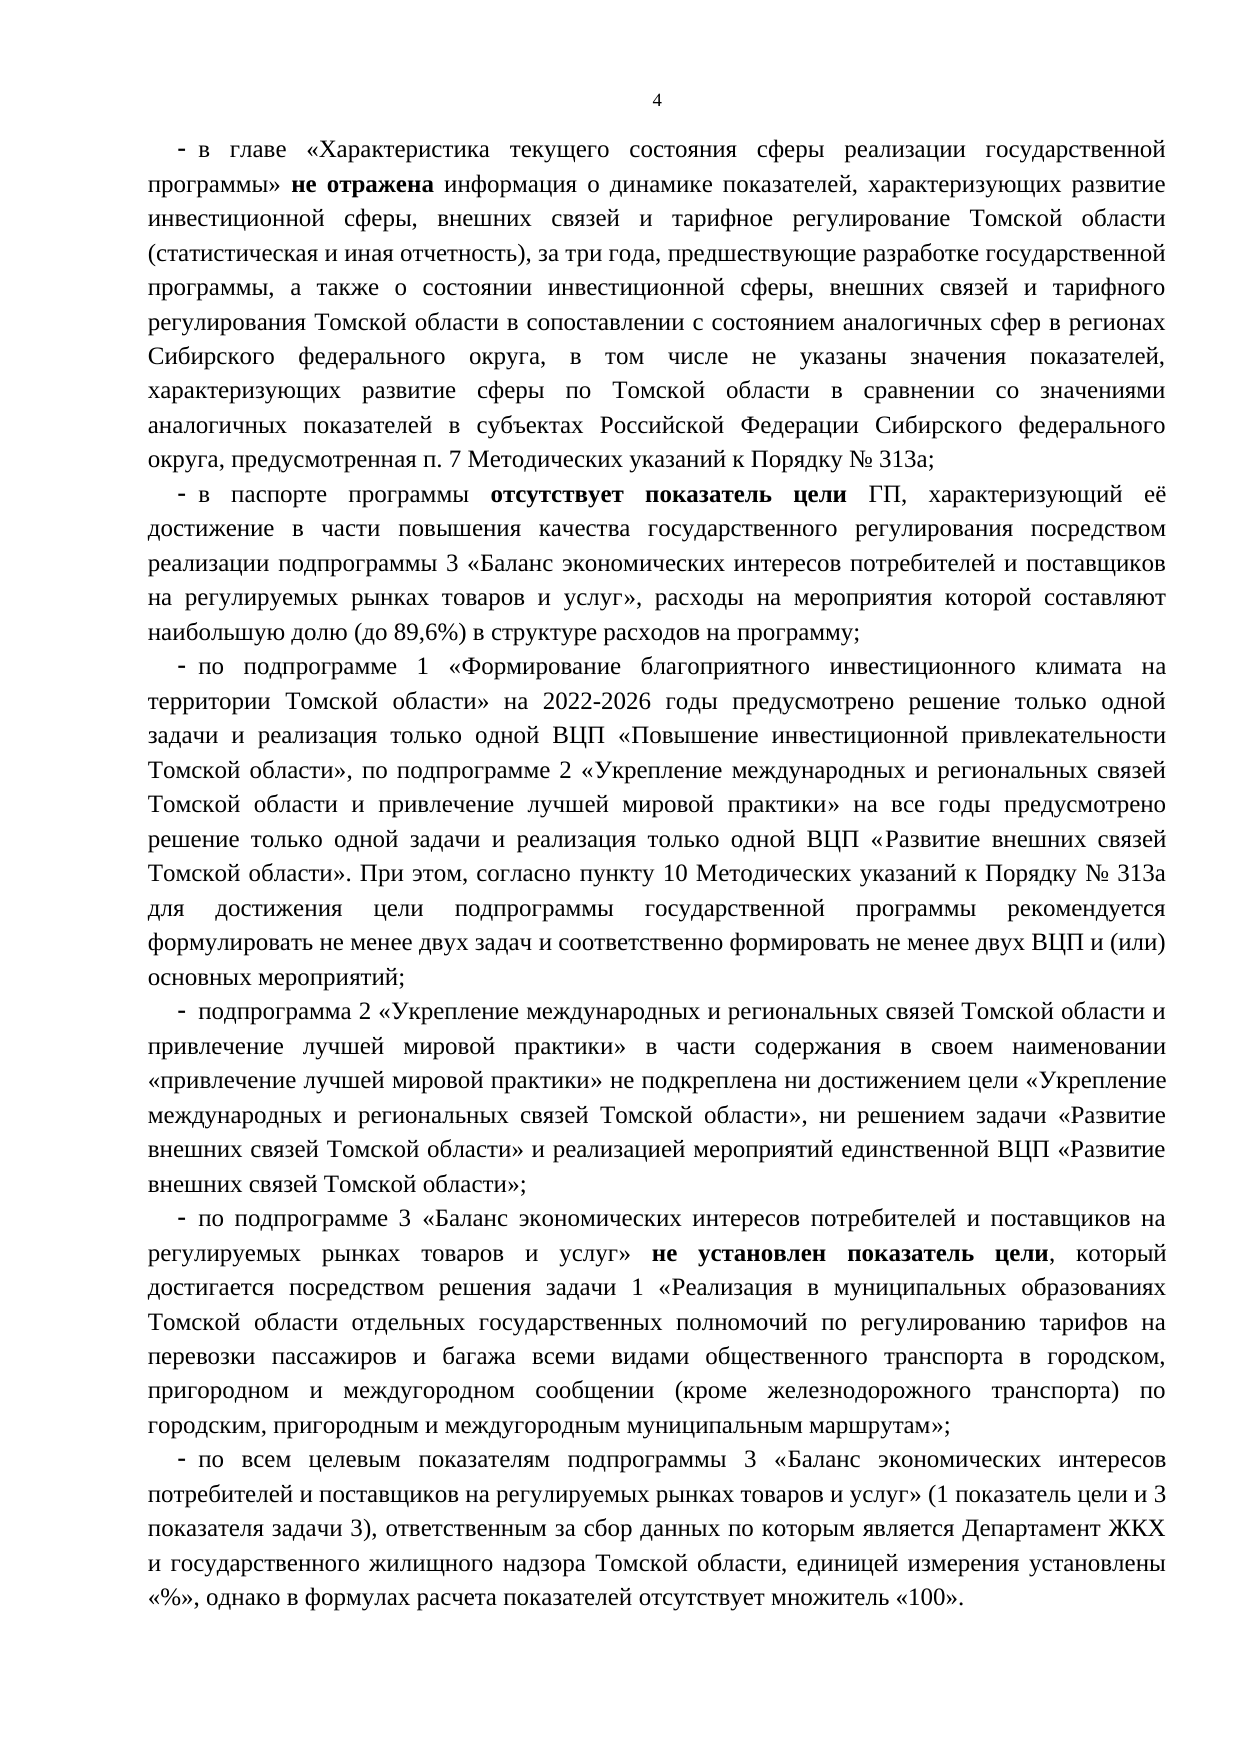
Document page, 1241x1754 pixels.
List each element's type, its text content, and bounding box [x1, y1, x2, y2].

list по подпрограмме 1 «Формирование благоприятного инвестиционного климата на территории Томской области» на 2022-2026 годы предусмотрено решение только одной задачи и реализация только одной ВЦП «Повышение инвестиционной привлекательности Томской области», по подпрограмме 2 «Укрепление международных и региональных связей Томской области и привлечение лучшей мировой практики» на все годы предусмотрено решение только одной задачи и реализация только одной ВЦП «Развитие внешних связей Томской области». При этом, согласно пункту 10 Методических указаний к Порядку № 313а для достижения цели подпрограммы государственной программы рекомендуется формулировать не менее двух задач и соответственно формировать не менее двух ВЦП и (или) основных мероприятий; [148, 651, 1167, 991]
list по подпрограмме 3 «Баланс экономических интересов потребителей и поставщиков на регулируемых рынках товаров и услуг» не установлен показатель цели, который достигается посредством решения задачи 1 «Реализация в муниципальных образованиях Томской области отдельных государственных полномочий по регулированию тарифов на перевозки пассажиров и багажа всеми видами общественного транспорта в городском, пригородном и междугородном сообщении (кроме железнодорожного транспорта) по городским, пригородным и междугородным муниципальным маршрутам»; [148, 1203, 1167, 1439]
list подпрограмма 2 «Укрепление международных и региональных связей Томской области и привлечение лучшей мировой практики» в части содержания в своем наименовании «привлечение лучшей мировой практики» не подкреплена ни достижением цели «Укрепление международных и региональных связей Томской области», ни решением задачи «Развитие внешних связей Томской области» и реализацией мероприятий единственной ВЦП «Развитие внешних связей Томской области»; [148, 996, 1167, 1197]
list в паспорте программы отсутствует показатель цели ГП, характеризующий её достижение в части повышения качества государственного регулирования посредством реализации подпрограммы 3 «Баланс экономических интересов потребителей и поставщиков на регулируемых рынках товаров и услуг», расходы на мероприятия которой составляют наибольшую долю (до 89,6%) в структуре расходов на программу; [148, 479, 1167, 646]
list в главе «Характеристика текущего состояния сферы реализации государственной программы» не отражена информация о динамике показателей, характеризующих развитие инвестиционной сферы, внешних связей и тарифное регулирование Томской области (статистическая и иная отчетность), за три года, предшествующие разработке государственной программы, а также о состоянии инвестиционной сферы, внешних связей и тарифного регулирования Томской области в сопоставлении с состоянием аналогичных сфер в регионах Сибирского федерального округа, в том числе не указаны значения показателей, характеризующих развитие сферы по Томской области в сравнении со значениями аналогичных показателей в субъектах Российской Федерации Сибирского федерального округа, предусмотренная п. 7 Методических указаний к Порядку № 313а; [148, 134, 1167, 473]
list по всем целевым показателям подпрограммы 3 «Баланс экономических интересов потребителей и поставщиков на регулируемых рынках товаров и услуг» (1 показатель цели и 3 показателя задачи 3), ответственным за сбор данных по которым является Департамент ЖКХ и государственного жилищного надзора Томской области, единицей измерения установлены «%», однако в формулах расчета показателей отсутствует множитель «100». [148, 1444, 1167, 1611]
